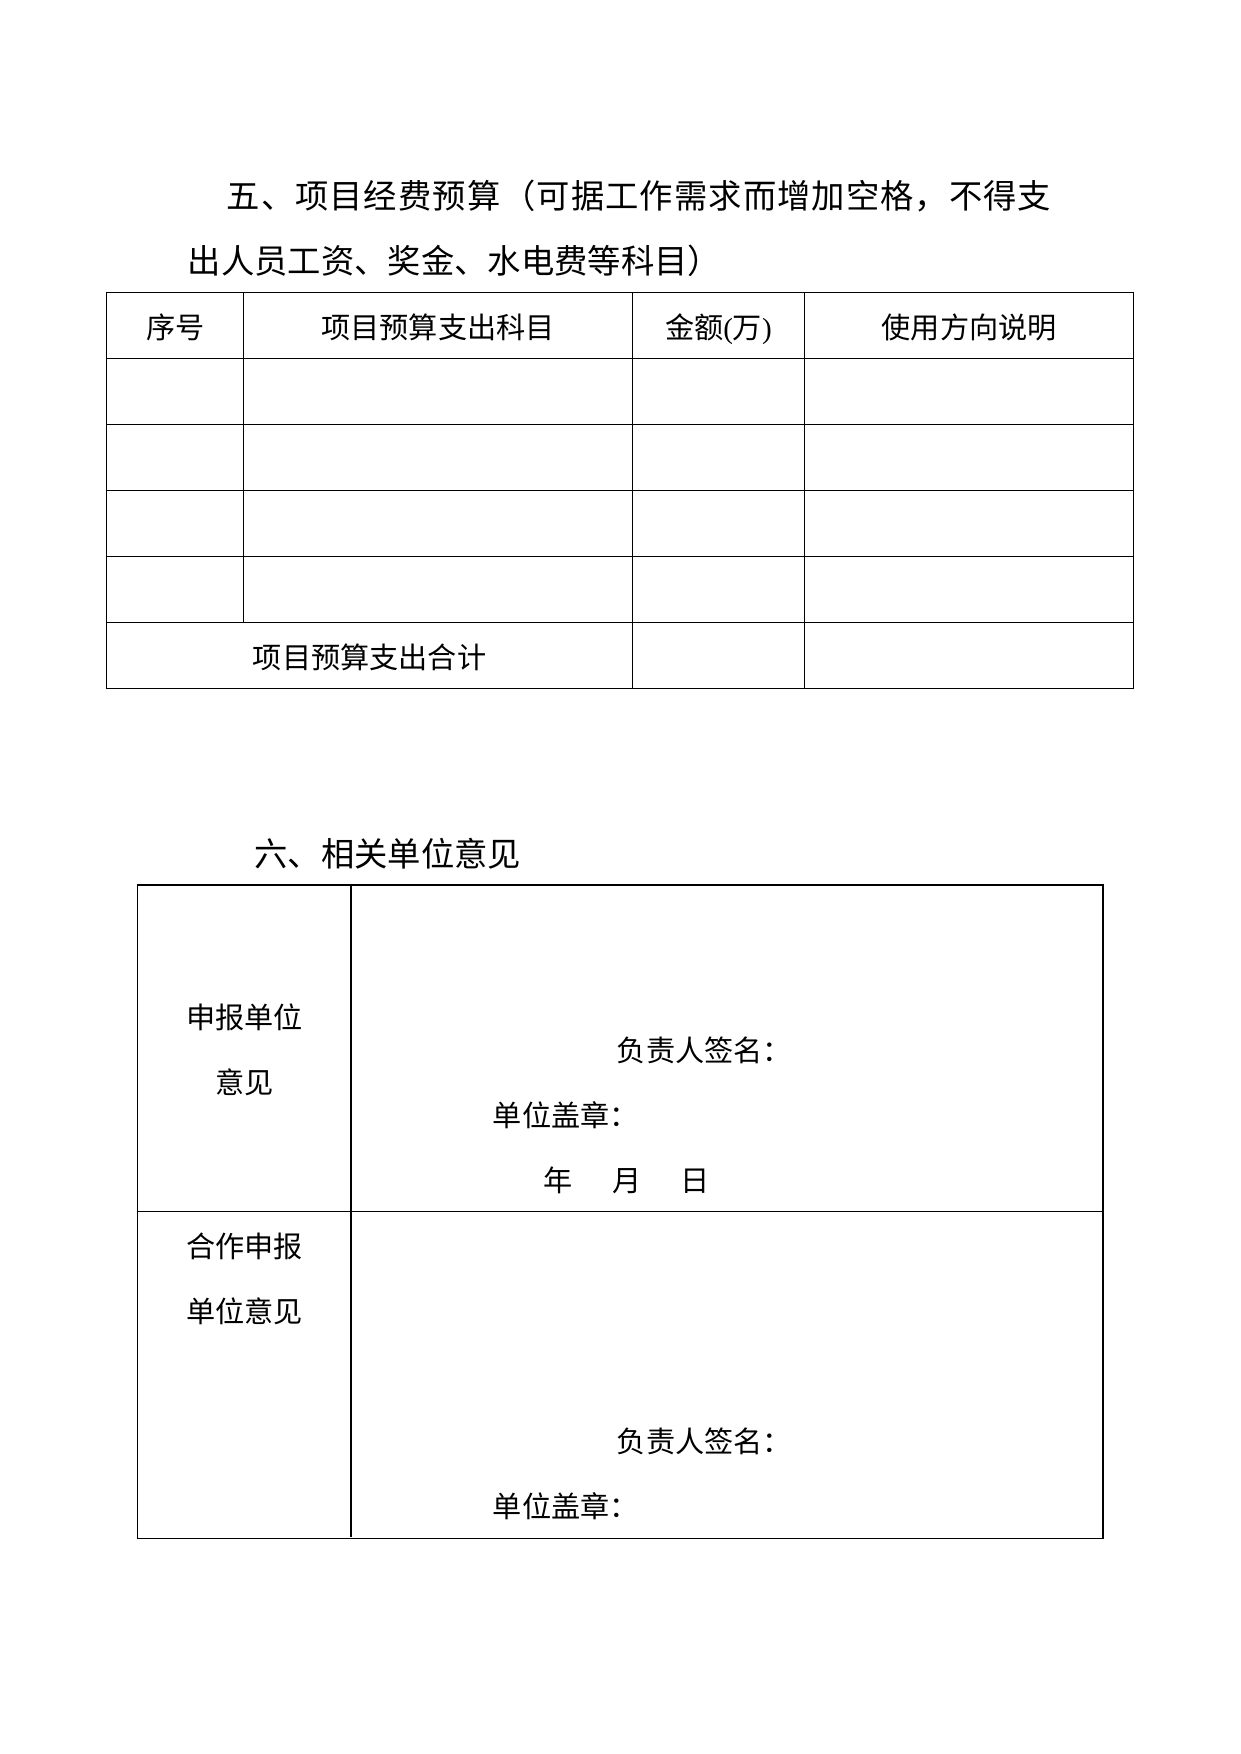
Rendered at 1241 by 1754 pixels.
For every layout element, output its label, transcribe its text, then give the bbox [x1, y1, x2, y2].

table_cell [244, 557, 632, 622]
table_cell [633, 425, 804, 490]
table_cell 合作申报 单位意见 [138, 1212, 350, 1537]
table_cell [244, 425, 632, 490]
table_cell [107, 425, 243, 490]
table_header 负责人签名： 单位盖章： 年 月 日 [352, 886, 1102, 1211]
table_cell [805, 425, 1133, 490]
table_header 申报单位 意见 [138, 886, 350, 1211]
text 五、项目经费预算（可据工作需求而增加空格，不得支出人员工资、奖金、水电费等科目） [187, 162, 1053, 292]
table_cell 负责人签名： 单位盖章： 年 月 日 [352, 1212, 1102, 1537]
table_cell [107, 491, 243, 556]
table_cell [107, 557, 243, 622]
table_cell [633, 359, 804, 424]
table_cell [633, 557, 804, 622]
table_header 使用方向说明 [805, 293, 1133, 358]
table_cell [633, 623, 804, 688]
table_cell [805, 491, 1133, 556]
table_cell [805, 359, 1133, 424]
table_cell [244, 359, 632, 424]
table_cell [805, 557, 1133, 622]
table_header 项目预算支出科目 [244, 293, 632, 358]
table_cell [805, 623, 1133, 688]
table_cell [107, 359, 243, 424]
text 六、相关单位意见 [187, 819, 1053, 884]
table_header 序号 [107, 293, 243, 358]
table_cell [244, 491, 632, 556]
table_cell 项目预算支出合计 [107, 623, 632, 688]
table_cell [633, 491, 804, 556]
table_header 金额(万) [633, 293, 804, 358]
